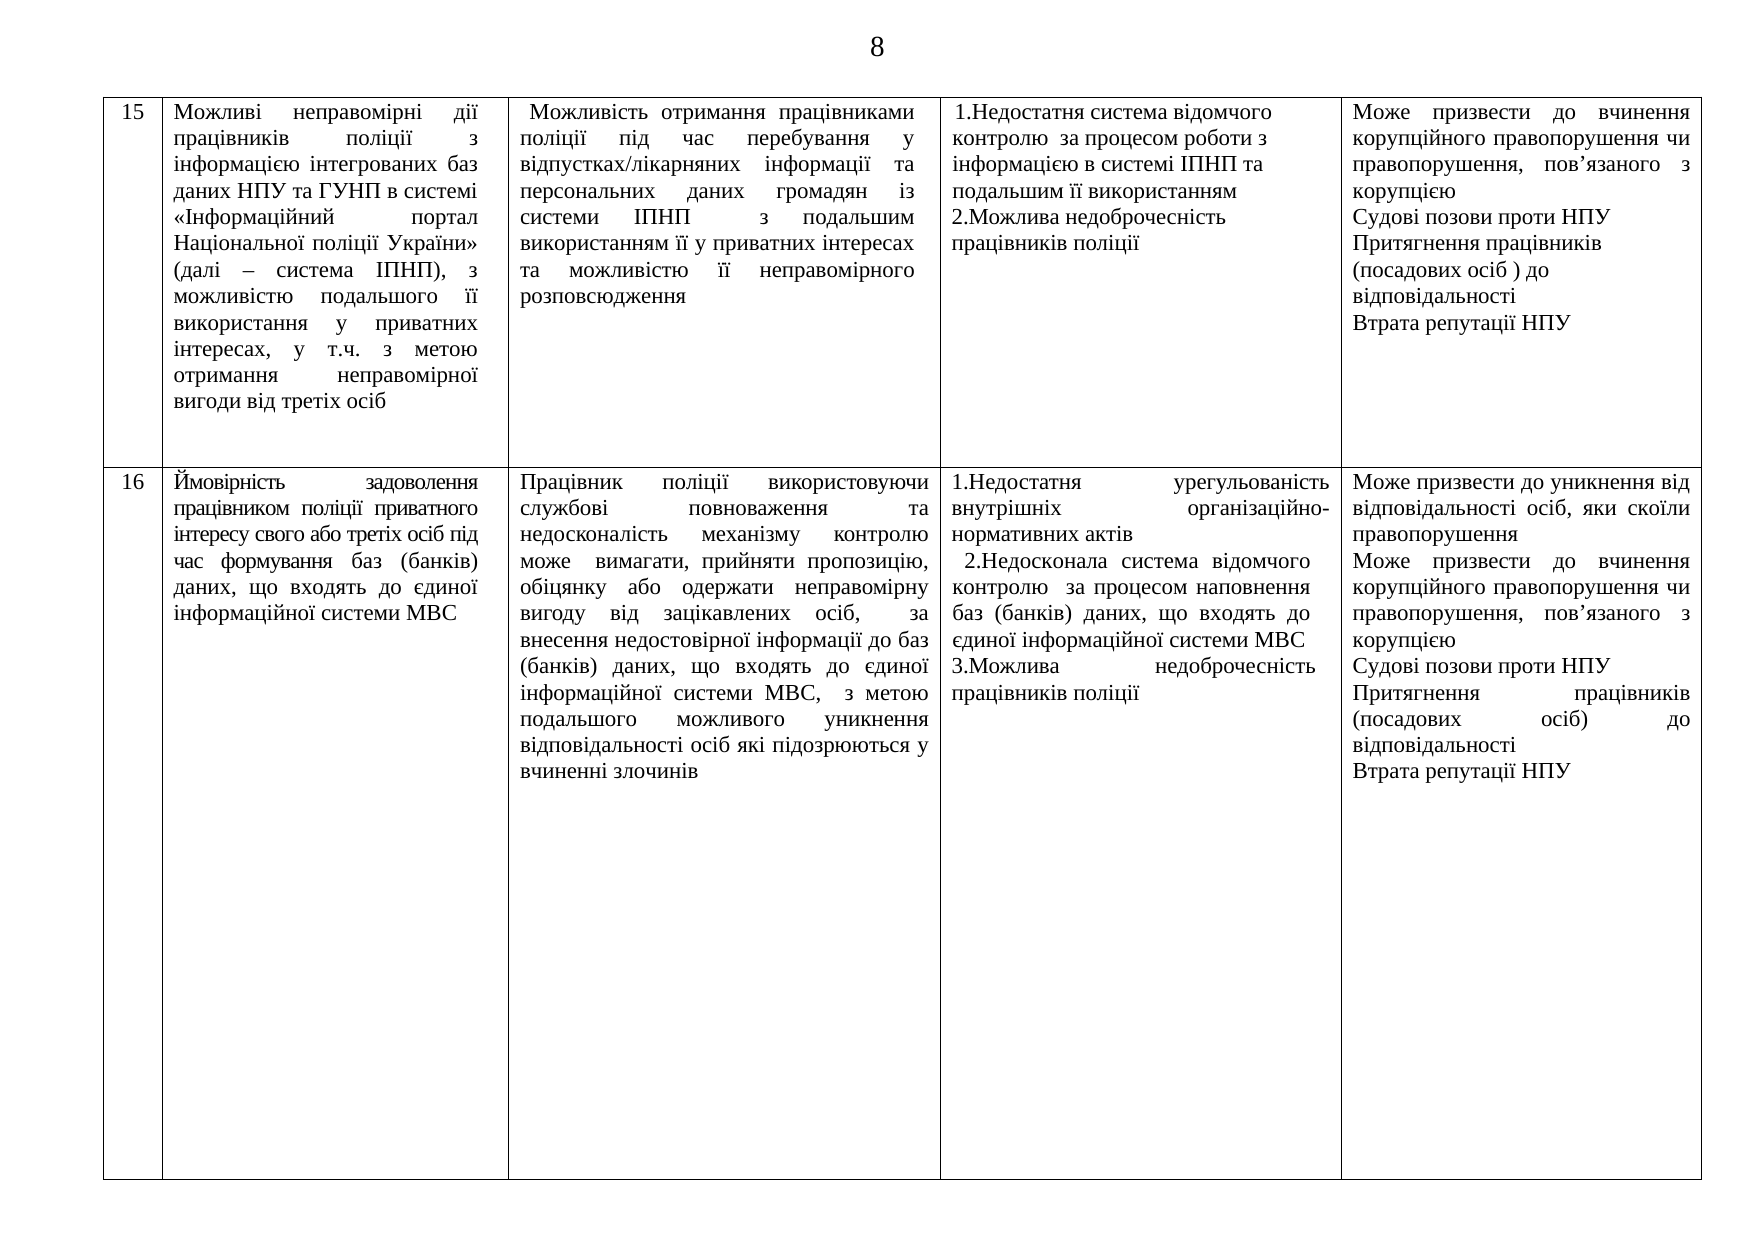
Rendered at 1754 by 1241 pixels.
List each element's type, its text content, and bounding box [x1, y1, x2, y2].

table_cell Можливість отримання працівниками поліції під час перебування у відпустках/лікарняних інформації та персональних даних громадян із системи ІПНП з подальшим використанням її у приватних інтересах та можливістю її неправомірного розповсюдження [509, 98, 940, 467]
table_cell 1.Недостатня система відомчого контролю за процесом роботи з інформацією в системі ІПНП та подальшим її використанням 2.Можлива недоброчесність працівників поліції [941, 98, 1341, 467]
table_cell Працівник поліції використовуючи службові повноваження та недосконалість механізму контролю може вимагати, прийняти пропозицію, обіцянку або одержати неправомірну вигоду від зацікавлених осіб, за внесення недостовірної інформації до баз (банків) даних, що входять до єдиної інформаційної системи МВС, з метою подальшого можливого уникнення відповідальності осіб які підозрюються у вчиненні злочинів [509, 468, 940, 1179]
table_cell Можливі неправомірні дії працівників поліції з інформацією інтегрованих баз даних НПУ та ГУНП в системі «Інформаційний портал Національної поліції України» (далі – система ІПНП), з можливістю подальшого її використання у приватних інтересах, у т.ч. з метою отримання неправомірної вигоди від третіх осіб [163, 98, 508, 467]
table_cell Може призвести до вчинення корупційного правопорушення чи правопорушення, пов’язаного з корупцією Судові позови проти НПУ Притягнення працівників (посадових осіб ) до відповідальності Втрата репутації НПУ [1342, 98, 1701, 467]
table_cell Може призвести до уникнення від відповідальності осіб, яки скоїли правопорушення Може призвести до вчинення корупційного правопорушення чи правопорушення, пов’язаного з корупцією Судові позови проти НПУ Притягнення працівників (посадових осіб) до відповідальності Втрата репутації НПУ [1342, 468, 1701, 1179]
table_cell Ймовірність задоволення працівником поліції приватного інтересу свого або третіх осіб під час формування баз (банків) даних, що входять до єдиної інформаційної системи МВС [163, 468, 508, 1179]
table_cell 16 [104, 468, 162, 1179]
table_cell 15 [104, 98, 162, 467]
table_cell 1.Недостатня урегульованість внутрішніх організаційно-нормативних актів 2.Недосконала система відомчого контролю за процесом наповнення баз (банків) даних, що входять до єдиної інформаційної системи МВС 3.Можлива недоброчесність працівників поліції [941, 468, 1341, 1179]
